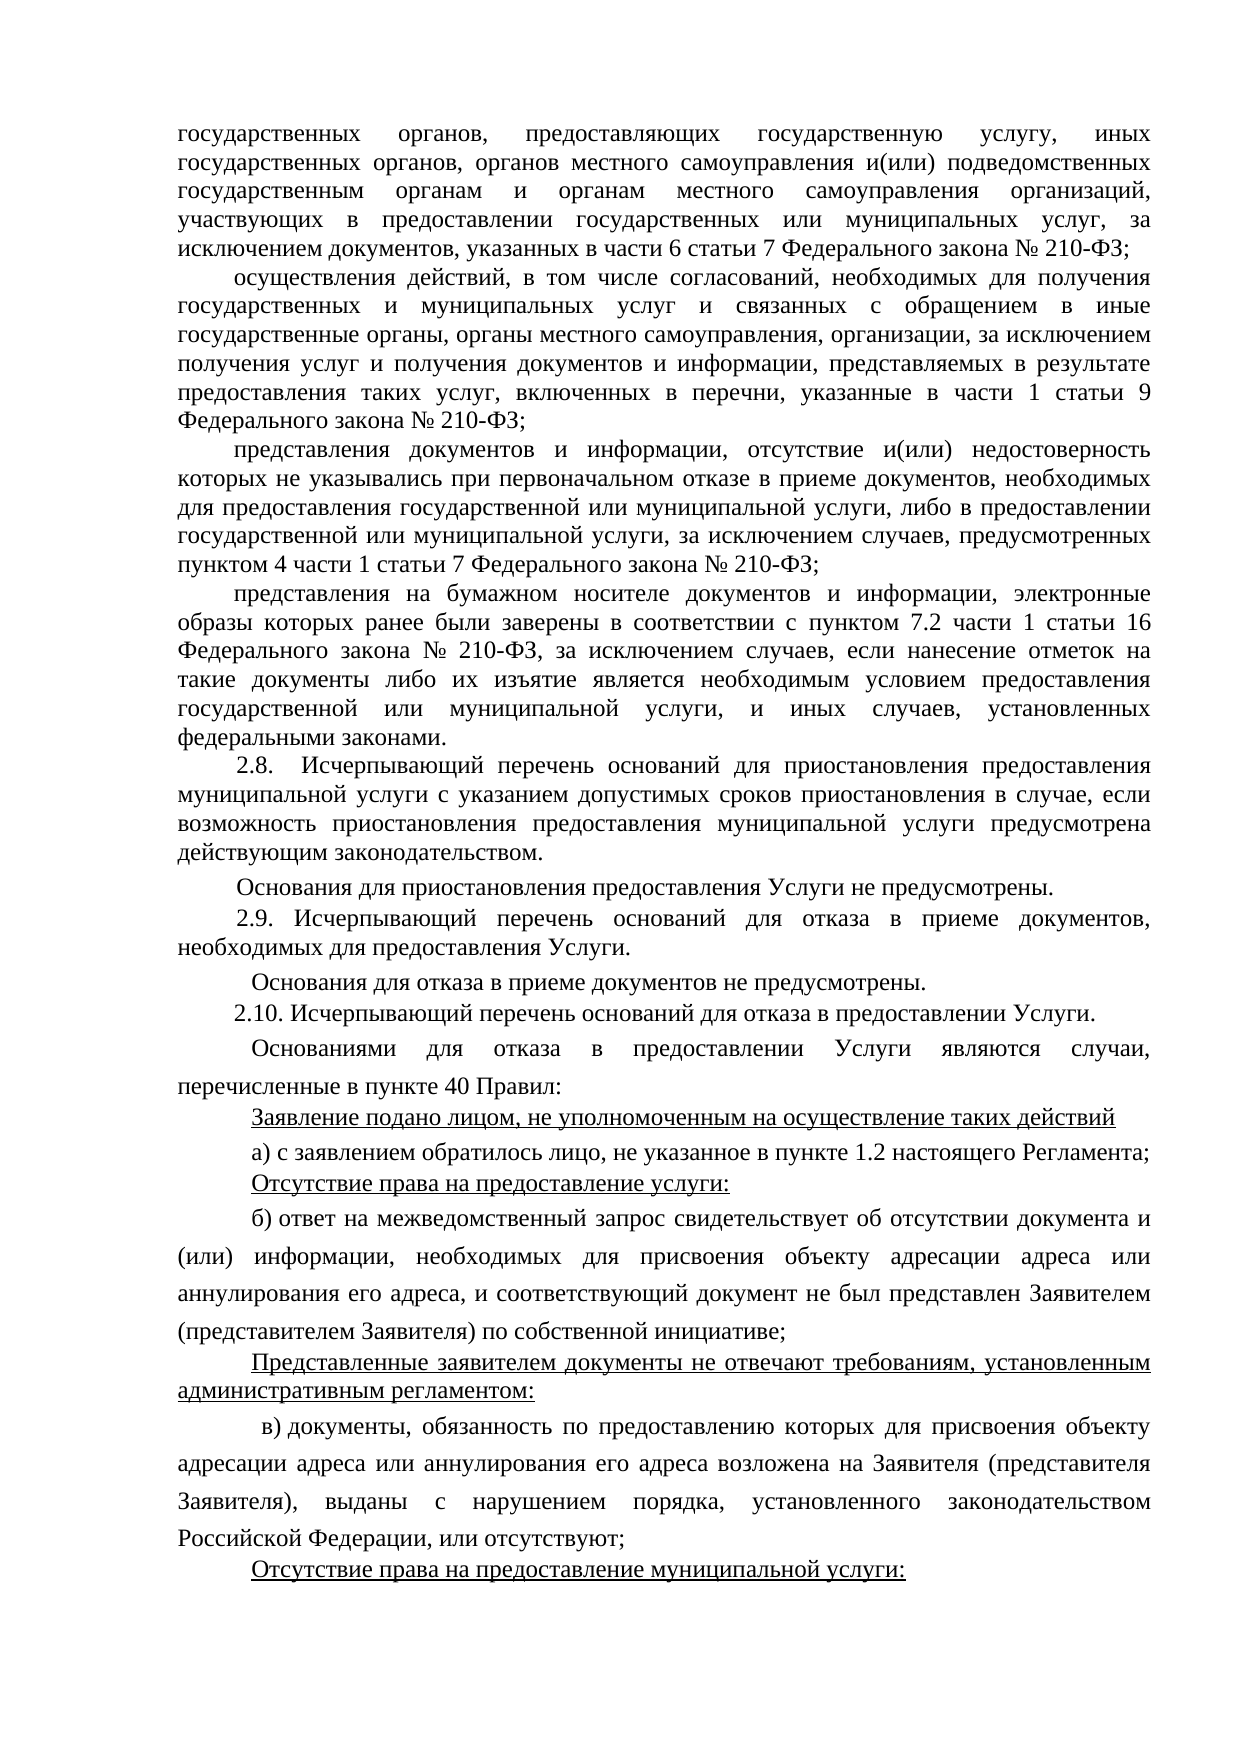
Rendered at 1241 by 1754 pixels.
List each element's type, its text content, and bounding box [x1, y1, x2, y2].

text а) с заявлением обратилось лицо, не указанное в пункте 1.2 настоящего Регламента; [177, 1131, 1152, 1168]
text б) ответ на межведомственный запрос свидетельствует об отсутствии документа и (или) информации, необходимых для присвоения объекту адресации адреса или аннулирования его адреса, и соответствующий документ не был представлен Заявителем (представителем Заявителя) по собственной инициативе; [177, 1197, 1152, 1347]
text 2.10. Исчерпывающий перечень оснований для отказа в предоставлении Услуги. [177, 998, 1152, 1027]
text Заявление подано лицом, не уполномоченным на осуществление таких действий [177, 1102, 1152, 1131]
text осуществления действий, в том числе согласований, необходимых для получения государственных и муниципальных услуг и связанных с обращением в иные государственные органы, органы местного самоуправления, организации, за исключением получения услуг и получения документов и информации, представляемых в результате предоставления таких услуг, включенных в перечни, указанные в части 1 статьи 9 Федерального закона № 210-ФЗ; [177, 262, 1152, 434]
text 2.9. Исчерпывающий перечень оснований для отказа в приеме документов, необходимых для предоставления Услуги. [177, 903, 1152, 961]
text Отсутствие права на предоставление услуги: [177, 1168, 1152, 1197]
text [177, 118, 1152, 262]
text в) документы, обязанность по предоставлению которых для присвоения объекту адресации адреса или аннулирования его адреса возложена на Заявителя (представителя Заявителя), выданы с нарушением порядка, установленного законодательством Российской Федерации, или отсутствуют; [177, 1404, 1152, 1554]
text Представленные заявителем документы не отвечают требованиям, установленным административным регламентом: [177, 1347, 1152, 1404]
text представления на бумажном носителе документов и информации, электронные образы которых ранее были заверены в соответствии с пунктом 7.2 части 1 статьи 16 Федерального закона № 210-ФЗ, за исключением случаев, если нанесение отметок на такие документы либо их изъятие является необходимым условием предоставления государственной или муниципальной услуги, и иных случаев, установленных федеральными законами. [177, 578, 1152, 751]
text Отсутствие права на предоставление муниципальной услуги: [177, 1554, 1152, 1583]
text представления документов и информации, отсутствие и(или) недостоверность которых не указывались при первоначальном отказе в приеме документов, необходимых для предоставления государственной или муниципальной услуги, либо в предоставлении государственной или муниципальной услуги, за исключением случаев, предусмотренных пунктом 4 части 1 статьи 7 Федерального закона № 210-ФЗ; [177, 434, 1152, 578]
text Основания для приостановления предоставления Услуги не предусмотрены. [177, 866, 1152, 903]
text Основания для отказа в приеме документов не предусмотрены. [177, 961, 1152, 998]
text 2.8. Исчерпывающий перечень оснований для приостановления предоставления муниципальной услуги с указанием допустимых сроков приостановления в случае, если возможность приостановления предоставления муниципальной услуги предусмотрена действующим законодательством. [177, 751, 1152, 866]
text Основаниями для отказа в предоставлении Услуги являются случаи, перечисленные в пункте 40 Правил: [177, 1027, 1152, 1102]
